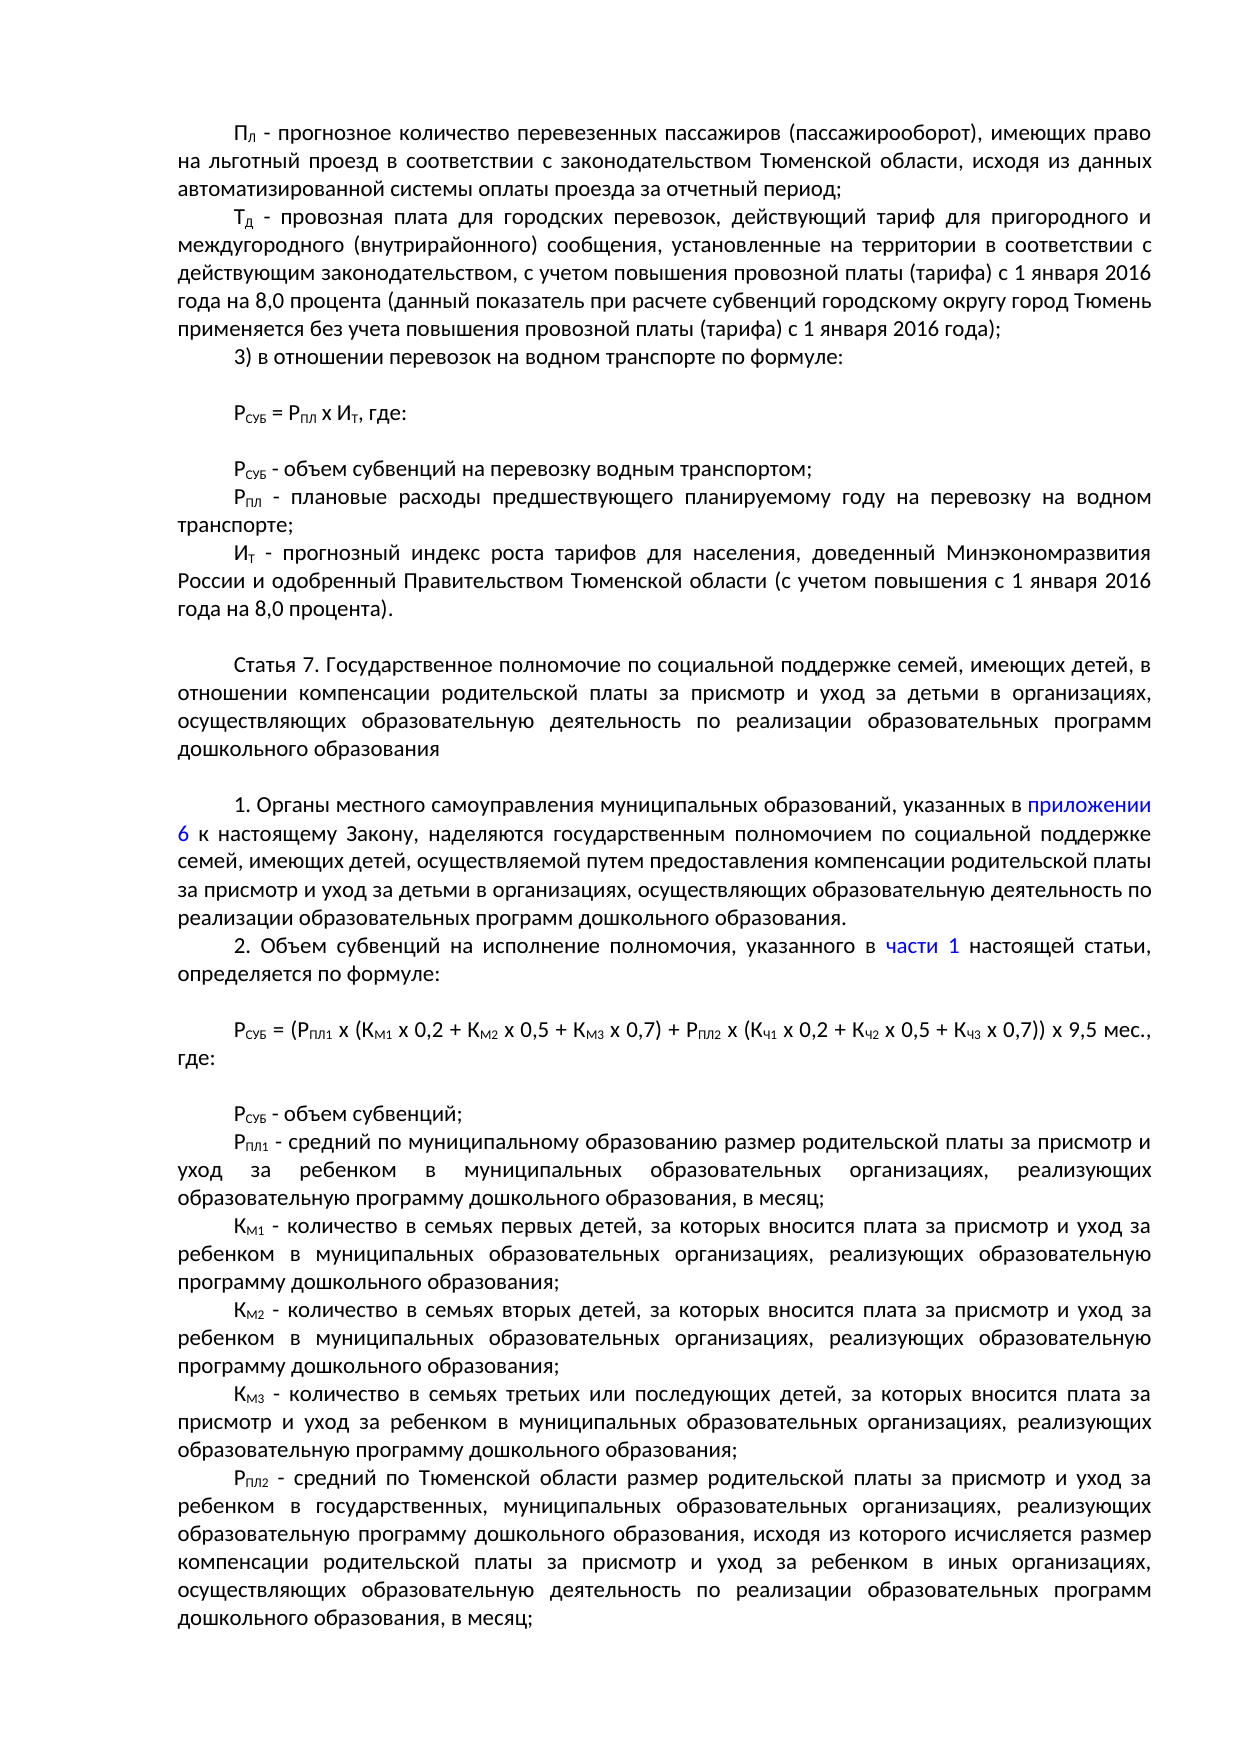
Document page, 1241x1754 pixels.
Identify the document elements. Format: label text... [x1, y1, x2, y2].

text РПЛ2 - средний по Тюменской области размер родительской платы за присмотр и уход за ребенком в государственных, муниципальных образовательных организациях, реализующих образовательную программу дошкольного образования, исходя из которого исчисляется размер компенсации родительской платы за присмотр и уход за ребенком в иных организациях, осуществляющих образовательную деятельность по реализации образовательных программ дошкольного образования, в месяц; [177, 1463, 1152, 1631]
text РСУБ = РПЛ x ИТ, где: [177, 398, 1152, 426]
text КМ1 - количество в семьях первых детей, за которых вносится плата за присмотр и уход за ребенком в муниципальных образовательных организациях, реализующих образовательную программу дошкольного образования; [177, 1211, 1152, 1295]
text КМ3 - количество в семьях третьих или последующих детей, за которых вносится плата за присмотр и уход за ребенком в муниципальных образовательных организациях, реализующих образовательную программу дошкольного образования; [177, 1379, 1152, 1463]
text РПЛ - плановые расходы предшествующего планируемому году на перевозку на водном транспорте; [177, 482, 1152, 538]
text 2. Объем субвенций на исполнение полномочия, указанного в части 1 настоящей статьи, определяется по формуле: [177, 931, 1152, 987]
text 3) в отношении перевозок на водном транспорте по формуле: [177, 342, 1152, 370]
text Статья 7. Государственное полномочие по социальной поддержке семей, имеющих детей, в отношении компенсации родительской платы за присмотр и уход за детьми в организациях, осуществляющих образовательную деятельность по реализации образовательных программ дошкольного образования [177, 651, 1152, 763]
text ТД - провозная плата для городских перевозок, действующий тариф для пригородного и междугородного (внутрирайонного) сообщения, установленные на территории в соответствии с действующим законодательством, с учетом повышения провозной платы (тарифа) с 1 января 2016 года на 8,0 процента (данный показатель при расчете субвенций городскому округу город Тюмень применяется без учета повышения провозной платы (тарифа) с 1 января 2016 года); [177, 202, 1152, 342]
text КМ2 - количество в семьях вторых детей, за которых вносится плата за присмотр и уход за ребенком в муниципальных образовательных организациях, реализующих образовательную программу дошкольного образования; [177, 1295, 1152, 1379]
text РПЛ1 - средний по муниципальному образованию размер родительской платы за присмотр и уход за ребенком в муниципальных образовательных организациях, реализующих образовательную программу дошкольного образования, в месяц; [177, 1127, 1152, 1211]
text РСУБ = (РПЛ1 x (КМ1 x 0,2 + КМ2 x 0,5 + КМ3 x 0,7) + РПЛ2 x (КЧ1 x 0,2 + КЧ2 x 0,5 + КЧ3 x 0,7)) x 9,5 мес., где: [177, 1015, 1152, 1071]
text ИТ - прогнозный индекс роста тарифов для населения, доведенный Минэкономразвития России и одобренный Правительством Тюменской области (с учетом повышения с 1 января 2016 года на 8,0 процента). [177, 538, 1152, 622]
text РСУБ - объем субвенций на перевозку водным транспортом; [177, 454, 1152, 482]
text 1. Органы местного самоуправления муниципальных образований, указанных в приложении 6 к настоящему Закону, наделяются государственным полномочием по социальной поддержке семей, имеющих детей, осуществляемой путем предоставления компенсации родительской платы за присмотр и уход за детьми в организациях, осуществляющих образовательную деятельность по реализации образовательных программ дошкольного образования. [177, 791, 1152, 931]
text ПЛ - прогнозное количество перевезенных пассажиров (пассажирооборот), имеющих право на льготный проезд в соответствии с законодательством Тюменской области, исходя из данных автоматизированной системы оплаты проезда за отчетный период; [177, 118, 1152, 202]
text РСУБ - объем субвенций; [177, 1099, 1152, 1127]
